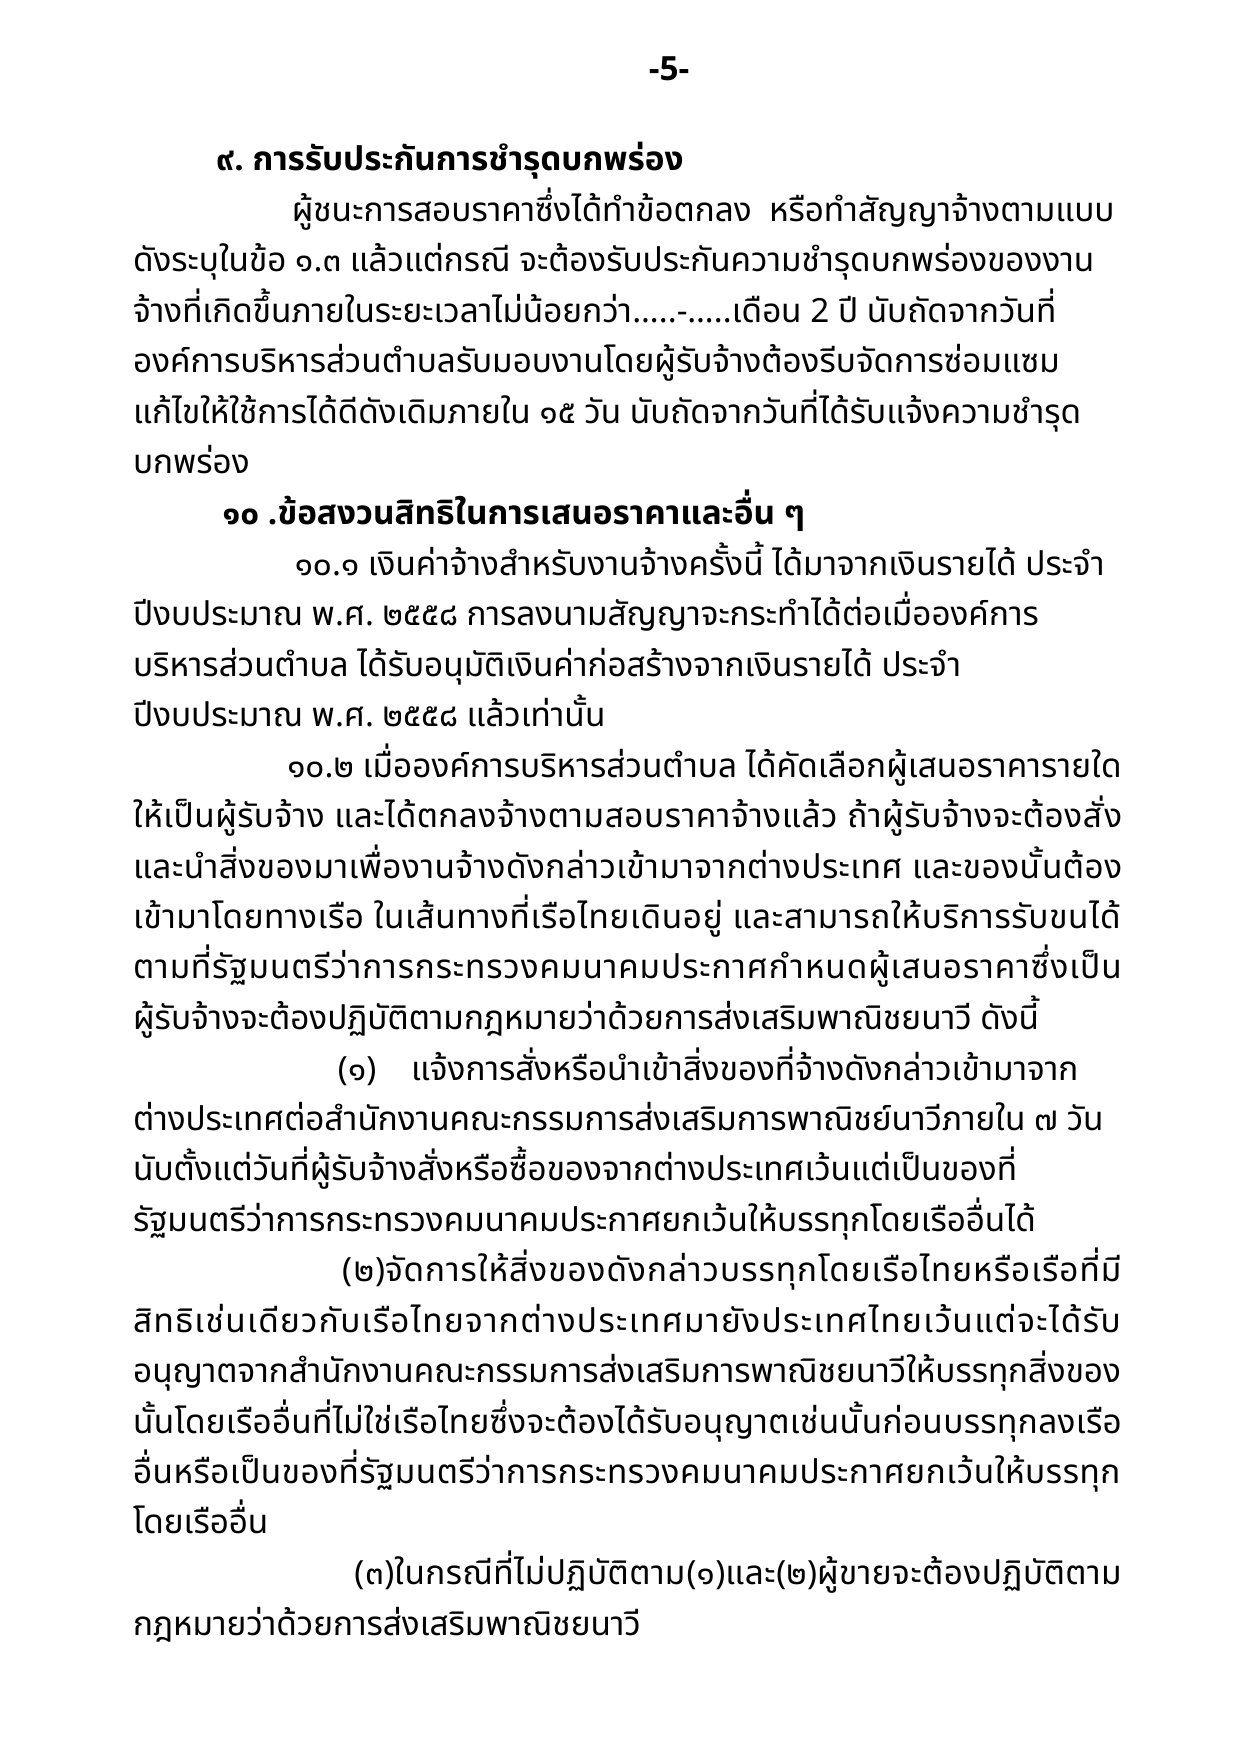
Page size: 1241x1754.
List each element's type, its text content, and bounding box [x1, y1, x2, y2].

text ๑๐ .ข้อสงวนสิทธิในการเสนอราคาและอื่น ๆ [133, 489, 1122, 539]
text ๙. การรับประกันการชำรุดบกพร่อง [216, 135, 1122, 186]
text (๒)จัดการให้สิ่งของดังกล่าวบรรทุกโดยเรือไทยหรือเรือที่มีสิทธิเช่นเดียวกับเรือไทยจากต่างประเทศมายังประเทศไทยเว้นแต่จะได้รับอนุญาตจากสำนักงานคณะกรรมการส่งเสริมการพาณิชยนาวีให้บรรทุกสิ่งของนั้นโดยเรืออื่นที่ไม่ใช่เรือไทยซึ่งจะต้องได้รับอนุญาตเช่นนั้นก่อนบรรทุกลงเรืออื่นหรือเป็นของที่รัฐมนตรีว่าการกระทรวงคมนาคมประกาศยกเว้นให้บรรทุกโดยเรืออื่น [133, 1246, 1122, 1549]
text -5- [216, 44, 1122, 90]
text (๑) แจ้งการสั่งหรือนำเข้าสิ่งของที่จ้างดังกล่าวเข้ามาจากต่างประเทศต่อสำนักงานคณะกรรมการส่งเสริมการพาณิชย์นาวีภายใน ๗ วัน นับตั้งแต่วันที่ผู้รับจ้างสั่งหรือซื้อของจากต่างประเทศเว้นแต่เป็นของที่รัฐมนตรีว่าการกระทรวงคมนาคมประกาศยกเว้นให้บรรทุกโดยเรืออื่นได้ [133, 1044, 1122, 1246]
text ๑๐.๒ เมื่อองค์การบริหารส่วนตำบล ได้คัดเลือกผู้เสนอราคารายใดให้เป็นผู้รับจ้าง และได้ตกลงจ้างตามสอบราคาจ้างแล้ว ถ้าผู้รับจ้างจะต้องสั่งและนำสิ่งของมาเพื่องานจ้างดังกล่าวเข้ามาจากต่างประเทศ และของนั้นต้องเข้ามาโดยทางเรือ ในเส้นทางที่เรือไทยเดินอยู่ และสามารถให้บริการรับขนได้ตามที่รัฐมนตรีว่าการกระทรวงคมนาคมประกาศกำหนดผู้เสนอราคาซึ่งเป็นผู้รับจ้างจะต้องปฏิบัติตามกฎหมายว่าด้วยการส่งเสริมพาณิชยนาวี ดังนี้ [133, 742, 1122, 1044]
text (๓)ในกรณีที่ไม่ปฏิบัติตาม(๑)และ(๒)ผู้ขายจะต้องปฏิบัติตามกฎหมายว่าด้วยการส่งเสริมพาณิชยนาวี [133, 1549, 1122, 1650]
text ผู้ชนะการสอบราคาซึ่งได้ทำข้อตกลง หรือทำสัญญาจ้างตามแบบดังระบุในข้อ ๑.๓ แล้วแต่กรณี จะต้องรับประกันความชำรุดบกพร่องของงานจ้างที่เกิดขึ้นภายในระยะเวลาไม่น้อยกว่า…..-…..เดือน 2 ปี นับถัดจากวันที่องค์การบริหารส่วนตำบลรับมอบงานโดยผู้รับจ้างต้องรีบจัดการซ่อมแซมแก้ไขให้ใช้การได้ดีดังเดิมภายใน ๑๕ วัน นับถัดจากวันที่ได้รับแจ้งความชำรุดบกพร่อง [133, 186, 1122, 489]
text ๑๐.๑ เงินค่าจ้างสำหรับงานจ้างครั้งนี้ ได้มาจากเงินรายได้ ประจำปีงบประมาณ พ.ศ. ๒๕๕๘ การลงนามสัญญาจะกระทำได้ต่อเมื่อองค์การบริหารส่วนตำบล ได้รับอนุมัติเงินค่าก่อสร้างจากเงินรายได้ ประจำปีงบประมาณ พ.ศ. ๒๕๕๘ แล้วเท่านั้น [133, 539, 1122, 742]
